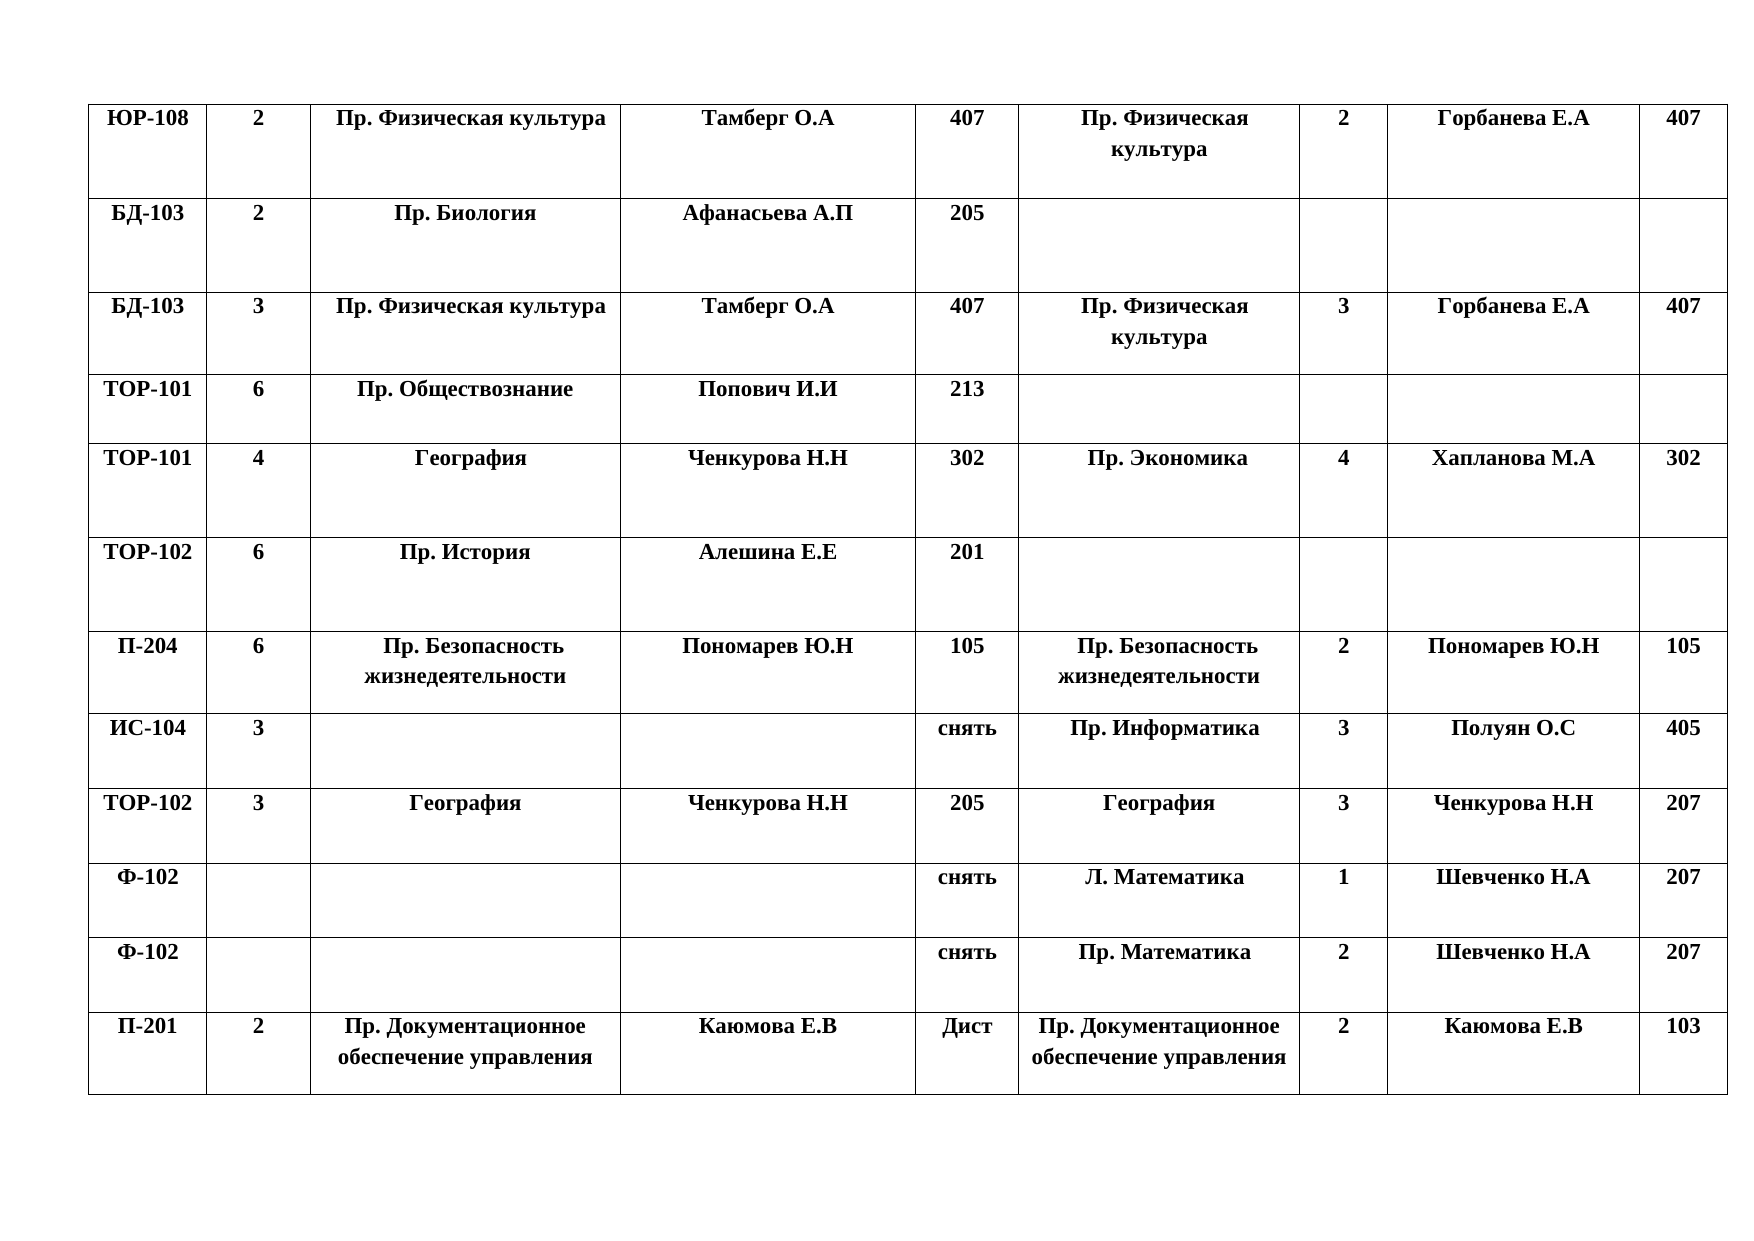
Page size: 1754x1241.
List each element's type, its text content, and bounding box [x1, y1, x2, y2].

table_cell 407 [1640, 293, 1727, 374]
table_cell Пр. Физическая культура [311, 105, 620, 197]
table_cell 207 [1640, 864, 1727, 937]
table_cell ТОР-102 [89, 538, 206, 631]
table_cell Пр. Математика [1019, 938, 1299, 1012]
table_cell 3 [1300, 293, 1387, 374]
table_cell Пр. Обществознание [311, 375, 620, 443]
table_cell П-201 [89, 1013, 206, 1094]
table_cell 3 [1300, 714, 1387, 788]
table_cell Горбанева Е.А [1388, 105, 1639, 197]
table_cell Шевченко Н.А [1388, 938, 1639, 1012]
table_cell 6 [207, 375, 310, 443]
table_cell 6 [207, 632, 310, 713]
table_cell 205 [916, 199, 1018, 292]
table_cell Ф-102 [89, 938, 206, 1012]
table_cell Пр. Документационное обеспечение управления [1019, 1013, 1299, 1094]
table_cell [1300, 199, 1387, 292]
table_cell 3 [207, 789, 310, 862]
table_cell Ченкурова Н.Н [1388, 789, 1639, 862]
table_cell 2 [1300, 632, 1387, 713]
table_cell 2 [207, 1013, 310, 1094]
table_cell БД-103 [89, 293, 206, 374]
table_cell 2 [1300, 105, 1387, 197]
table_cell [1640, 199, 1727, 292]
table_cell География [1019, 789, 1299, 862]
table_cell снять [916, 938, 1018, 1012]
table_cell Пр. Биология [311, 199, 620, 292]
table_cell [621, 864, 915, 937]
table_cell Пр. Безопасность жизнедеятельности [1019, 632, 1299, 713]
table_cell Ченкурова Н.Н [621, 789, 915, 862]
table_cell Шевченко Н.А [1388, 864, 1639, 937]
table_cell П-204 [89, 632, 206, 713]
table_cell [311, 864, 620, 937]
table_cell Л. Математика [1019, 864, 1299, 937]
table_cell 105 [1640, 632, 1727, 713]
table_cell Пр. Экономика [1019, 444, 1299, 537]
table_cell Каюмова Е.В [621, 1013, 915, 1094]
table_cell 207 [1640, 789, 1727, 862]
table_cell 105 [916, 632, 1018, 713]
table_cell 201 [916, 538, 1018, 631]
table_cell 4 [207, 444, 310, 537]
table_cell [1019, 375, 1299, 443]
table_cell Пр. Физическая культура [1019, 293, 1299, 374]
table_cell снять [916, 714, 1018, 788]
table_cell [207, 864, 310, 937]
table_cell Пр. История [311, 538, 620, 631]
table_cell Хапланова М.А [1388, 444, 1639, 537]
table_cell [207, 938, 310, 1012]
table_cell ЮР-108 [89, 105, 206, 197]
table_cell снять [916, 864, 1018, 937]
table_cell 2 [207, 199, 310, 292]
table_cell 3 [207, 714, 310, 788]
table_cell БД-103 [89, 199, 206, 292]
table_cell 2 [1300, 938, 1387, 1012]
table_cell Каюмова Е.В [1388, 1013, 1639, 1094]
table_cell [1388, 199, 1639, 292]
table_cell [311, 714, 620, 788]
table_cell ТОР-101 [89, 375, 206, 443]
table_cell 207 [1640, 938, 1727, 1012]
table_cell Алешина Е.Е [621, 538, 915, 631]
table_cell География [311, 444, 620, 537]
table_cell [1388, 538, 1639, 631]
table_cell 103 [1640, 1013, 1727, 1094]
table_cell Пр. Безопасность жизнедеятельности [311, 632, 620, 713]
table_cell [1300, 375, 1387, 443]
table_cell Тамберг О.А [621, 293, 915, 374]
table_cell 407 [916, 293, 1018, 374]
table_cell [1019, 199, 1299, 292]
table_cell Попович И.И [621, 375, 915, 443]
table_cell 302 [916, 444, 1018, 537]
table_cell Пр. Физическая культура [311, 293, 620, 374]
table_cell [621, 938, 915, 1012]
table_cell [1640, 375, 1727, 443]
table_cell Пономарев Ю.Н [621, 632, 915, 713]
table_cell 405 [1640, 714, 1727, 788]
table_cell Пономарев Ю.Н [1388, 632, 1639, 713]
table_cell 4 [1300, 444, 1387, 537]
table_cell Афанасьева А.П [621, 199, 915, 292]
table_cell Пр. Документационное обеспечение управления [311, 1013, 620, 1094]
table_cell ТОР-102 [89, 789, 206, 862]
table_cell 407 [1640, 105, 1727, 197]
table_cell 2 [1300, 1013, 1387, 1094]
table_cell Пр. Информатика [1019, 714, 1299, 788]
table_cell [311, 938, 620, 1012]
table_cell ИС-104 [89, 714, 206, 788]
table_cell [1300, 538, 1387, 631]
table_cell 3 [1300, 789, 1387, 862]
table_cell 3 [207, 293, 310, 374]
table_cell Полуян О.С [1388, 714, 1639, 788]
table_cell [1388, 375, 1639, 443]
table_cell Ф-102 [89, 864, 206, 937]
table_cell 302 [1640, 444, 1727, 537]
table_cell ТОР-101 [89, 444, 206, 537]
table_cell [1640, 538, 1727, 631]
table_cell 205 [916, 789, 1018, 862]
table_cell 6 [207, 538, 310, 631]
table_cell Тамберг О.А [621, 105, 915, 197]
table_cell Ченкурова Н.Н [621, 444, 915, 537]
table_cell Дист [916, 1013, 1018, 1094]
table_cell 407 [916, 105, 1018, 197]
table_cell 2 [207, 105, 310, 197]
table_cell [1019, 538, 1299, 631]
table_cell 1 [1300, 864, 1387, 937]
table_cell География [311, 789, 620, 862]
table_cell [621, 714, 915, 788]
table_cell Пр. Физическая культура [1019, 105, 1299, 197]
table_cell Горбанева Е.А [1388, 293, 1639, 374]
table_cell 213 [916, 375, 1018, 443]
